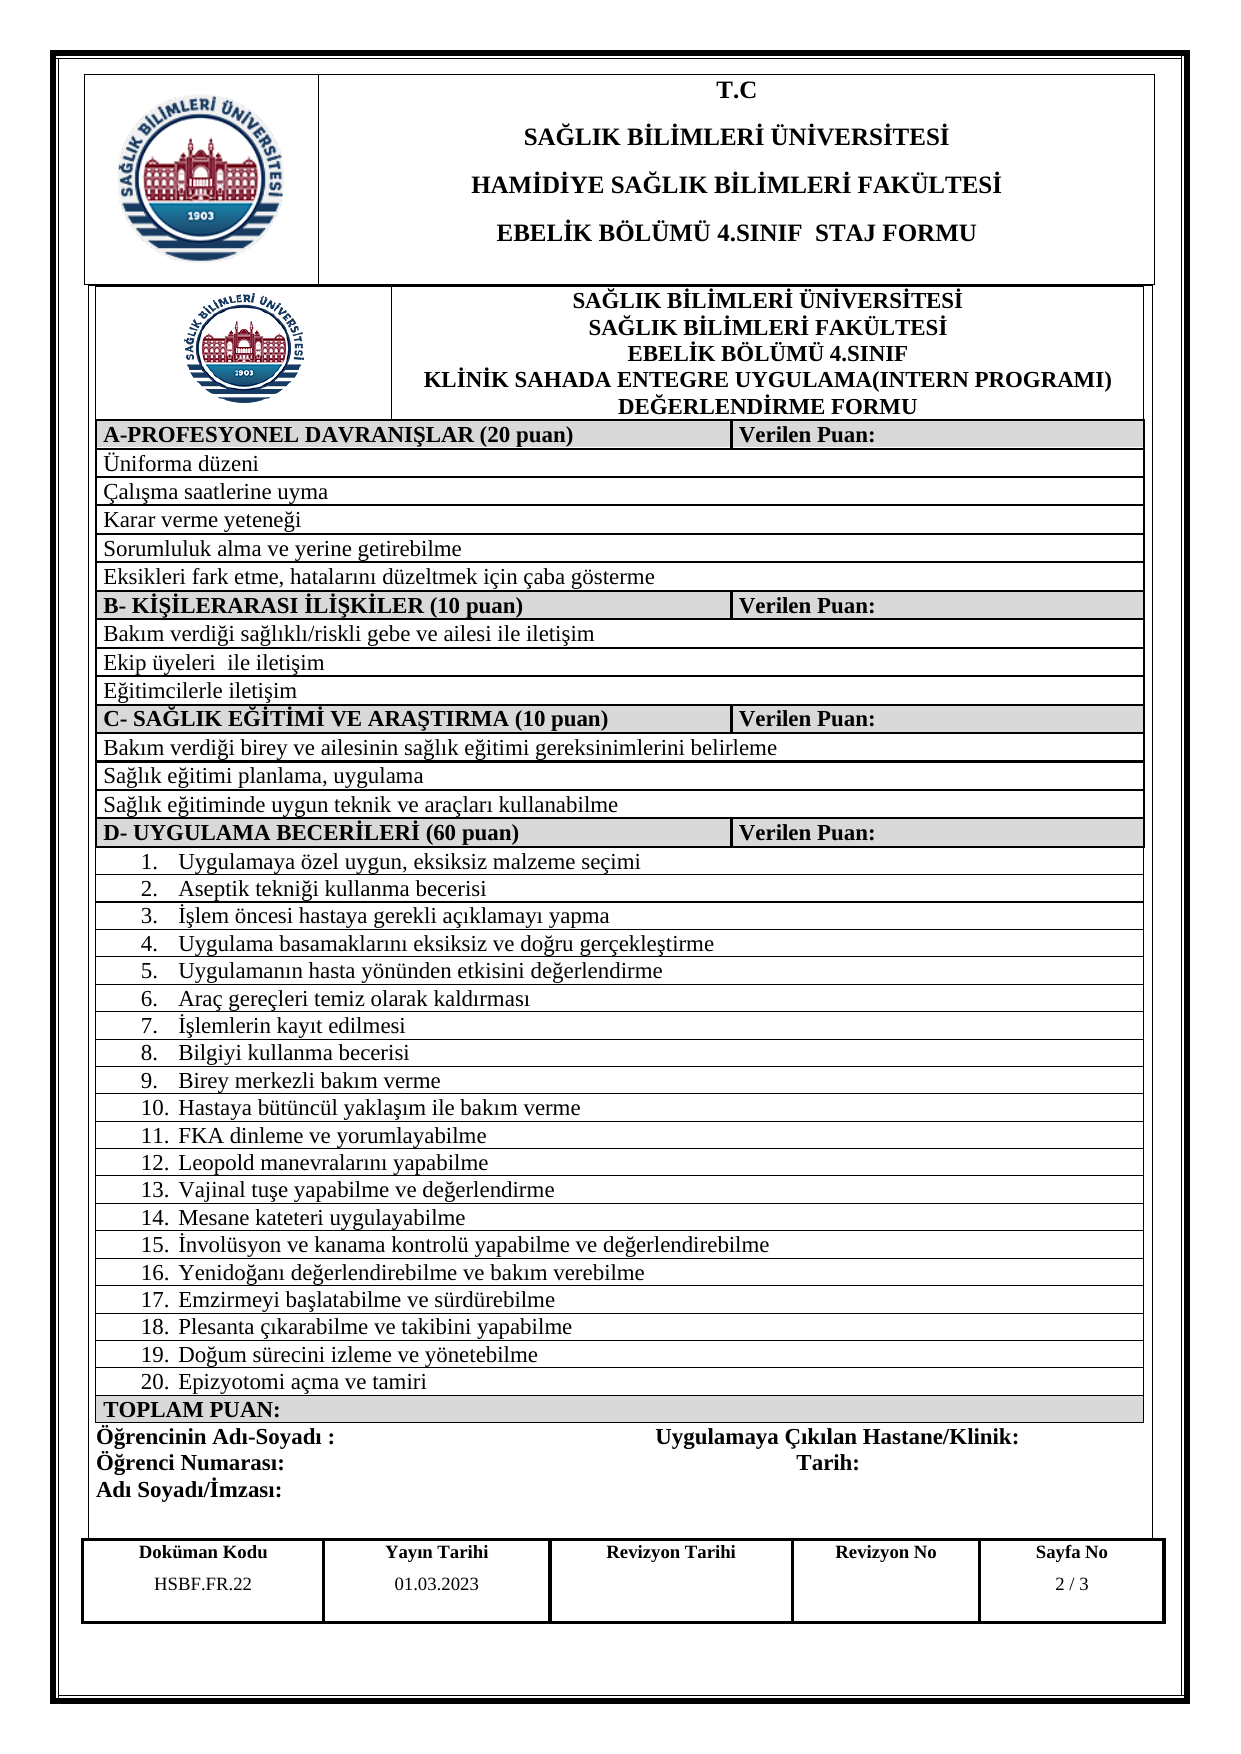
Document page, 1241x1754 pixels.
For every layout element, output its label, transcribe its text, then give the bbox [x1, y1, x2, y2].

picture [110, 88, 293, 271]
table_header Öğrencinin Adı-Soyadı : Uygulamaya Çıkılan Hastane/Klinik: Öğrenci Numarası: Tarih: Adı Soyadı/İmzası: SAĞLIK BİLİMLERİ ÜNİVERSİTESİ HAMİDİYE SAĞLIK BİLİMLERİ FAKÜLTESİ EBELİK BÖLÜMÜ ÖĞRENCİ UYGULAMA KARNESİ ÖĞRENCİNİN KİMLİĞİ Adı ve Soyadı : ............................................................... Öğrenci No : ............................................................... Baba Adı : ............................................................... Ana Adı : ............................................................... Doğum Yeri ve Yılı : ............................................................... Uyruğu : ............................................................... Nüfusa Kayıtlı Olduğu Yer : ............................................................... Mezun Olduğu Lise, Tarih : ............................................................... Fakülte Kayıt Yılı : ............................................................... Telefon No : ............................................................... Yabancı Dil Durumu : ............................................................... Öğrenci İmzası Danışman İmzası UYGULAMA KRİTERLERİ Ebelik öğrencisi en az; 100 doğum öncesi muayene ve danışmanlık yapmalı 40 gebe kadının gebelik takibi ve bakımını yapmalı 40 normal doğum yaptırmalı (20 doğuma yardım ile bu sayı 30’a inebilir=50 doğum) 100 lohusa bakımı vermeli 100 yenidoğan muayenesi yapmalı Gebelik, doğum ya da doğum sonrası dönemde risk altında olan 40 kadının izlemi ve bakımı 6a) 15 riskli gebe kadın izlemeli 6b) 10 riskli doğum izlemeli 6c) 15 riskli lohusa kadın izlemeli 20 Riskli yenidoğan izlemeli Jinekolojik ve obstetrik patolojisi olan kadına bakım vermeli Epizyotomi uygulamalı Makat doğuma aktif olarak (Makat doğum mümkün olmadığı takdirde simülasyon uygulama) katılmalıdır. 1.KRİTER: 100 Doğum Öncesi Muayene ve Danışmanlık 2. KRİTER: 40 Gebe Kadının Gebelik Takibi ve Bakımı 3. KRİTER: 40 Normal Doğum (20 yardım ile bu sayı 30’a inebilir=50 doğum) 4. KRİTER: 100 Lohusa Bakımı 5. KRİTER: 100 Yenidoğan Muayenesi 6A-KRİTER: 15 Riskli Gebe Kadın 6B- KRİTER: 10 Riskli Doğum 6C- KRİTER: 15 Riskli Lohusa Kadın 7. KRİTER: Riskli Yenidoğan İzlemi 8. KRİTER: Jinekolojik ve Obstetrik Patolojisi Olan Kadının Bakım KRİTER: Epizyotomi Uygulaması 10. KRİTER: Makat Doğuma Aktif Olarak Katılım Sınıfta makat doğum simülasyonuna katılım: [89, 286, 1152, 1538]
picture [177, 287, 311, 409]
